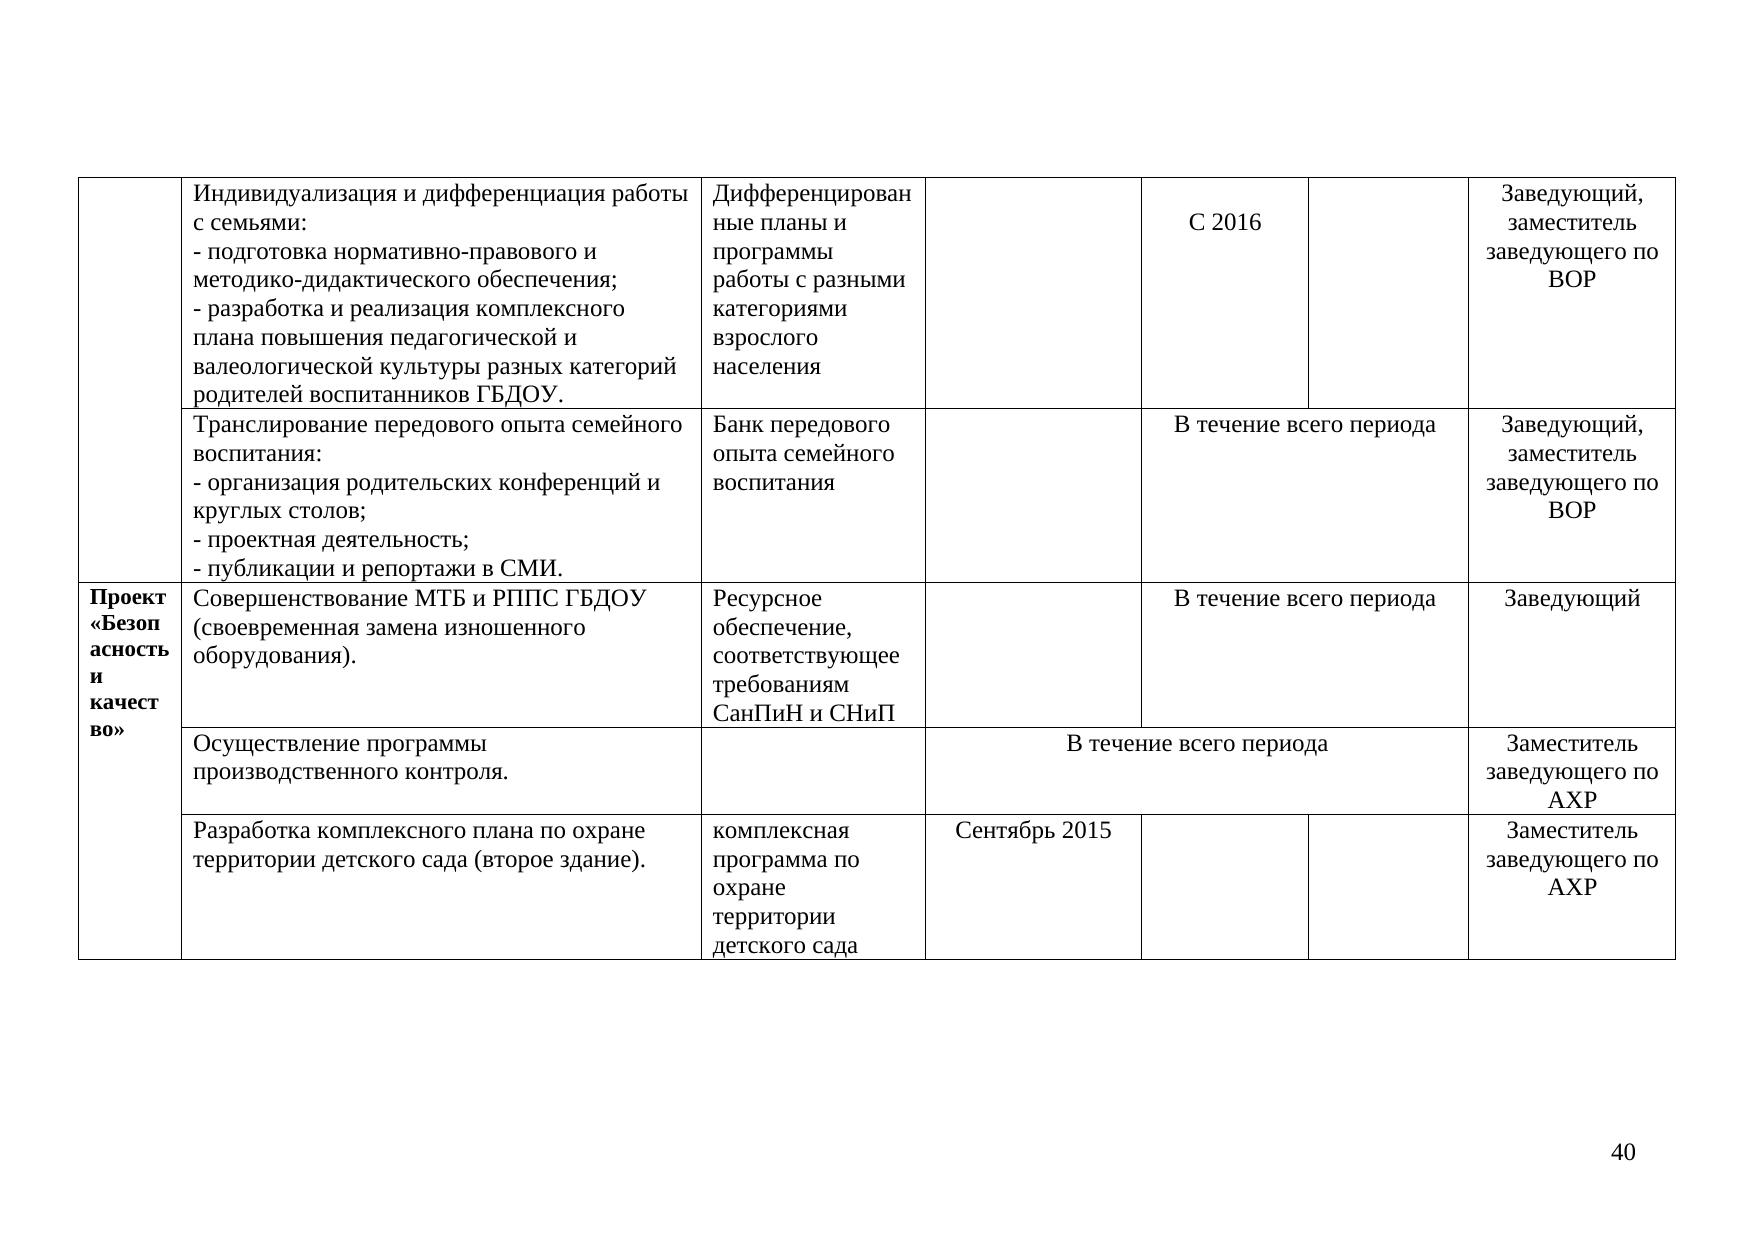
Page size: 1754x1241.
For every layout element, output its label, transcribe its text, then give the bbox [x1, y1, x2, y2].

table_cell Заместитель заведующего по АХР [1469, 815, 1675, 959]
table_cell В течение всего периода [1142, 409, 1468, 582]
table_cell Осуществление программы производственного контроля. [182, 728, 701, 814]
table_cell В течение всего периода [926, 728, 1468, 814]
table_cell [926, 583, 1141, 727]
table_cell С 2016 [1142, 178, 1308, 408]
table_cell [926, 409, 1141, 582]
table_cell [1309, 815, 1468, 959]
table_cell Индивидуализация и дифференциация работы с семьями: - подготовка нормативно-правового и методико-дидактического обеспечения; - разработка и реализация комплексного плана повышения педагогической и валеологической культуры разных категорий родителей воспитанников ГБДОУ. [182, 178, 701, 408]
table_cell Разработка комплексного плана по охране территории детского сада (второе здание). [182, 815, 701, 959]
table_cell Заведующий, заместитель заведующего по ВОР [1469, 409, 1675, 582]
table_cell Дифференцированные планы и программы работы с разными категориями взрослого населения [702, 178, 925, 408]
table_cell [1142, 815, 1308, 959]
table_cell комплексная программа по охране территории детского сада [702, 815, 925, 959]
table_cell В течение всего периода [1142, 583, 1468, 727]
table_cell [926, 178, 1141, 408]
table_cell Ресурсное обеспечение, соответствующее требованиям СанПиН и СНиП [702, 583, 925, 727]
table_cell [1309, 178, 1468, 408]
table_cell Совершенствование МТБ и РППС ГБДОУ (своевременная замена изношенного оборудования). [182, 583, 701, 727]
table_cell Сентябрь 2015 [926, 815, 1141, 959]
table_cell Заведующий, заместитель заведующего по ВОР [1469, 178, 1675, 408]
table_cell [702, 728, 925, 814]
table_cell Заведующий [1469, 583, 1675, 727]
table_cell Транслирование передового опыта семейного воспитания: - организация родительских конференций и круглых столов; - проектная деятельность; - публикации и репортажи в СМИ. [182, 409, 701, 582]
table_cell Проект «Безопасность и качество» [79, 583, 181, 959]
table_cell Заместитель заведующего по АХР [1469, 728, 1675, 814]
table_cell Банк передового опыта семейного воспитания [702, 409, 925, 582]
